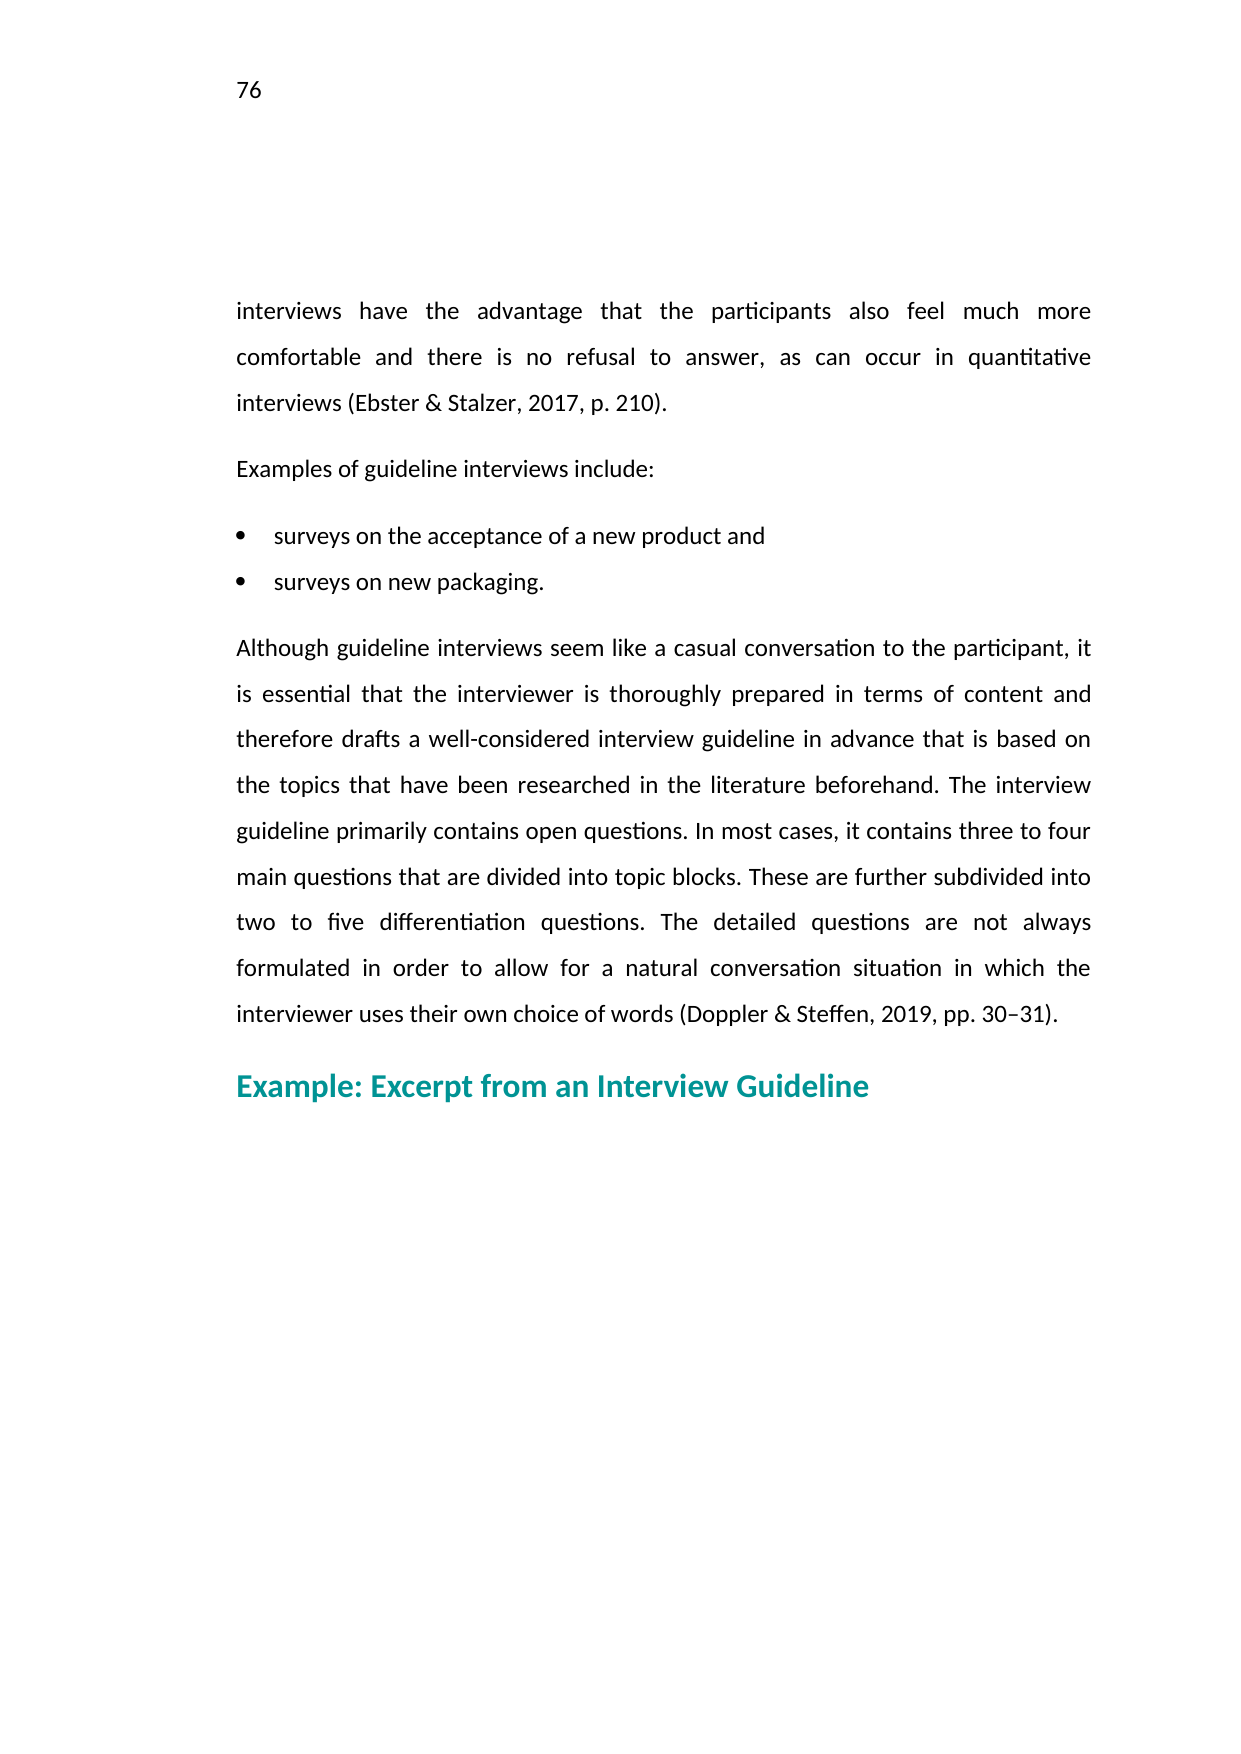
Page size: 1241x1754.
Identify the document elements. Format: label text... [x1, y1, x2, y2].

text Examples of guideline interviews include: [236, 453, 1092, 484]
text Example: Excerpt from an Interview Guideline [236, 1064, 1092, 1105]
text Although guideline interviews seem like a casual conversation to the participant, it is essential that the interviewer is thoroughly prepared in terms of content and therefore drafts a well-considered interview guideline in advance that is based on the topics that have been researched in the literature beforehand. The interview guideline primarily contains open questions. In most cases, it contains three to four main questions that are divided into topic blocks. These are further subdivided into two to five differentiation questions. The detailed questions are not always formulated in order to allow for a natural conversation situation in which the interviewer uses their own choice of words (Doppler & Steffen, 2019, pp. 30–31). [236, 632, 1092, 1028]
list surveys on new packaging. [236, 566, 1092, 596]
list surveys on the acceptance of a new product and [236, 520, 1092, 550]
